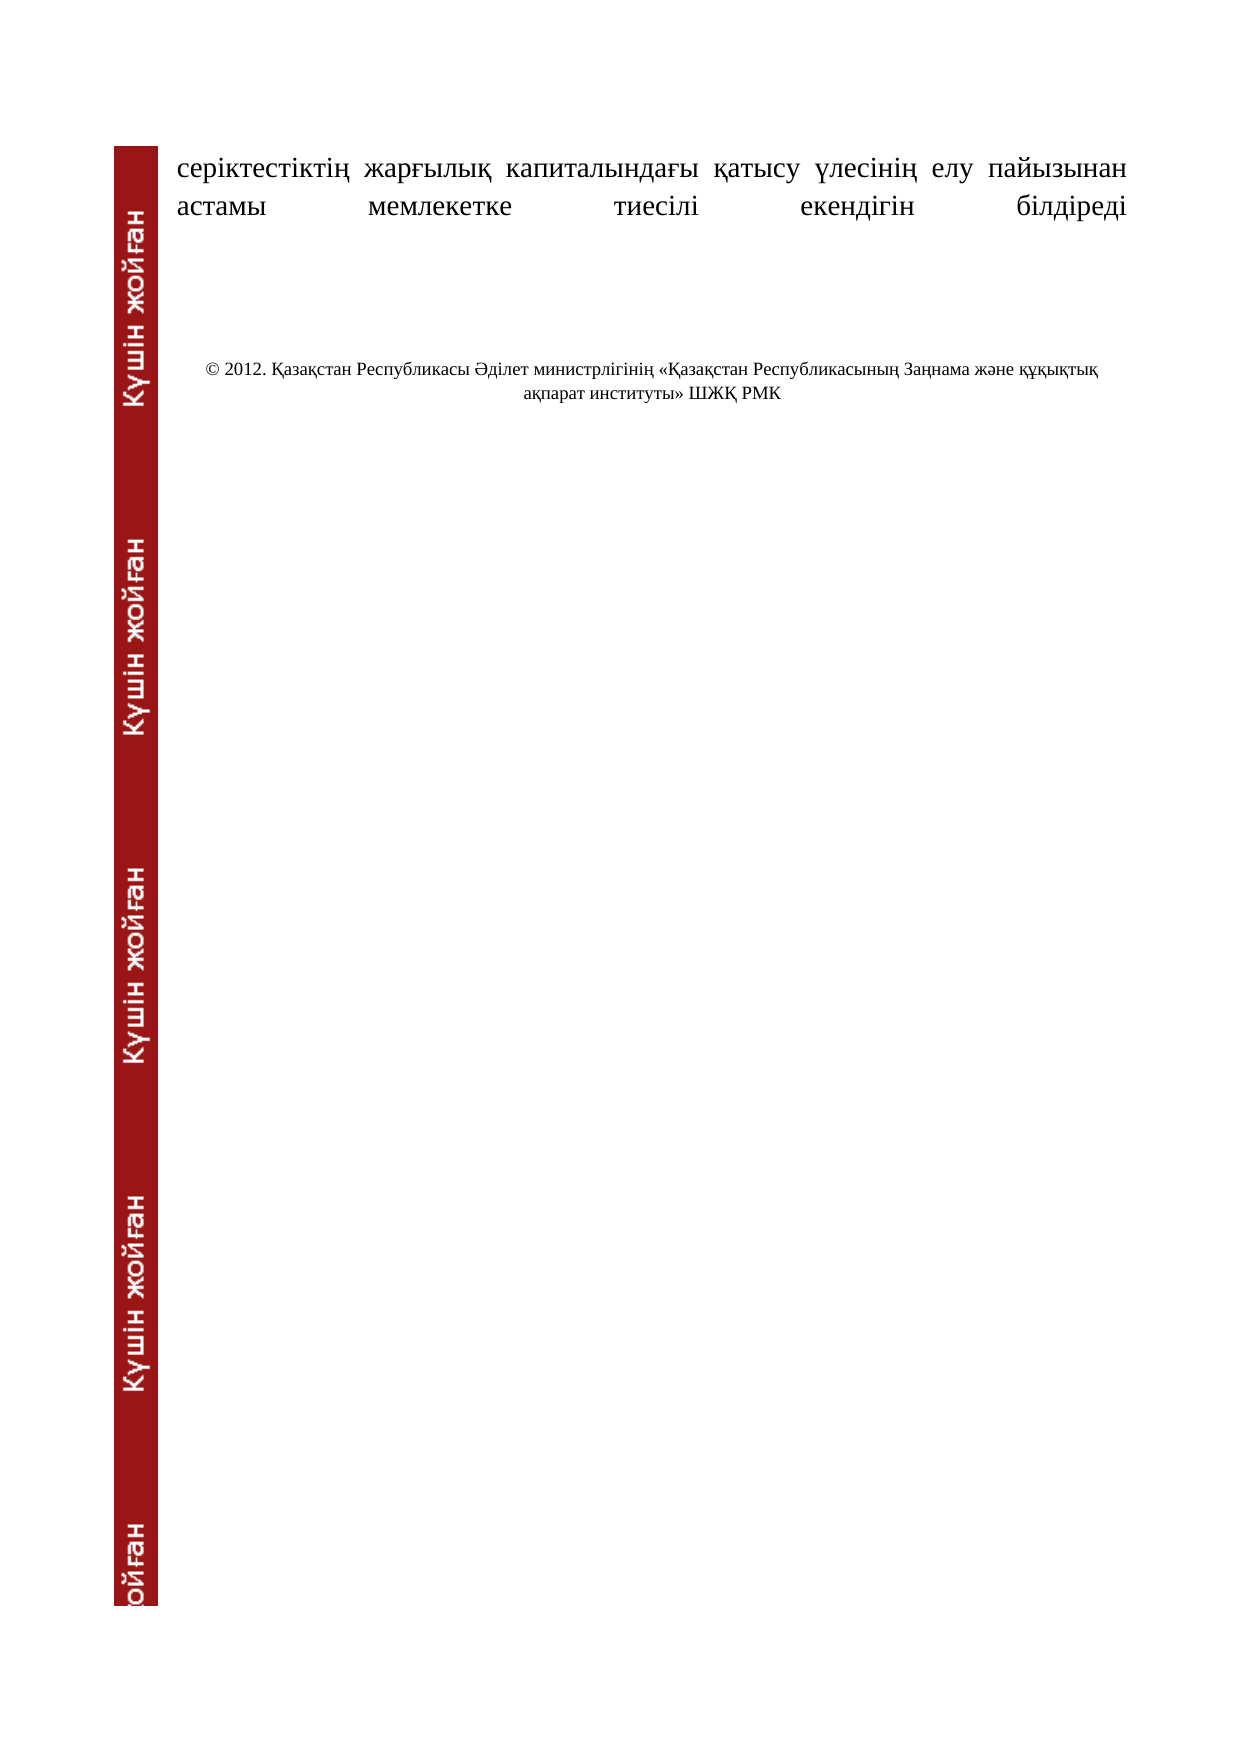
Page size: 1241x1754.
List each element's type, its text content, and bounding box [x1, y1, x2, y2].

text © 2012. Қазақстан Республикасы Әділет министрлігінің «Қазақстан Республикасының Заңнама және құқықтық ақпарат институты» ШЖҚ РМК [112, 357, 1128, 404]
picture [114, 146, 158, 150]
picture [114, 261, 158, 357]
picture [114, 404, 158, 1606]
